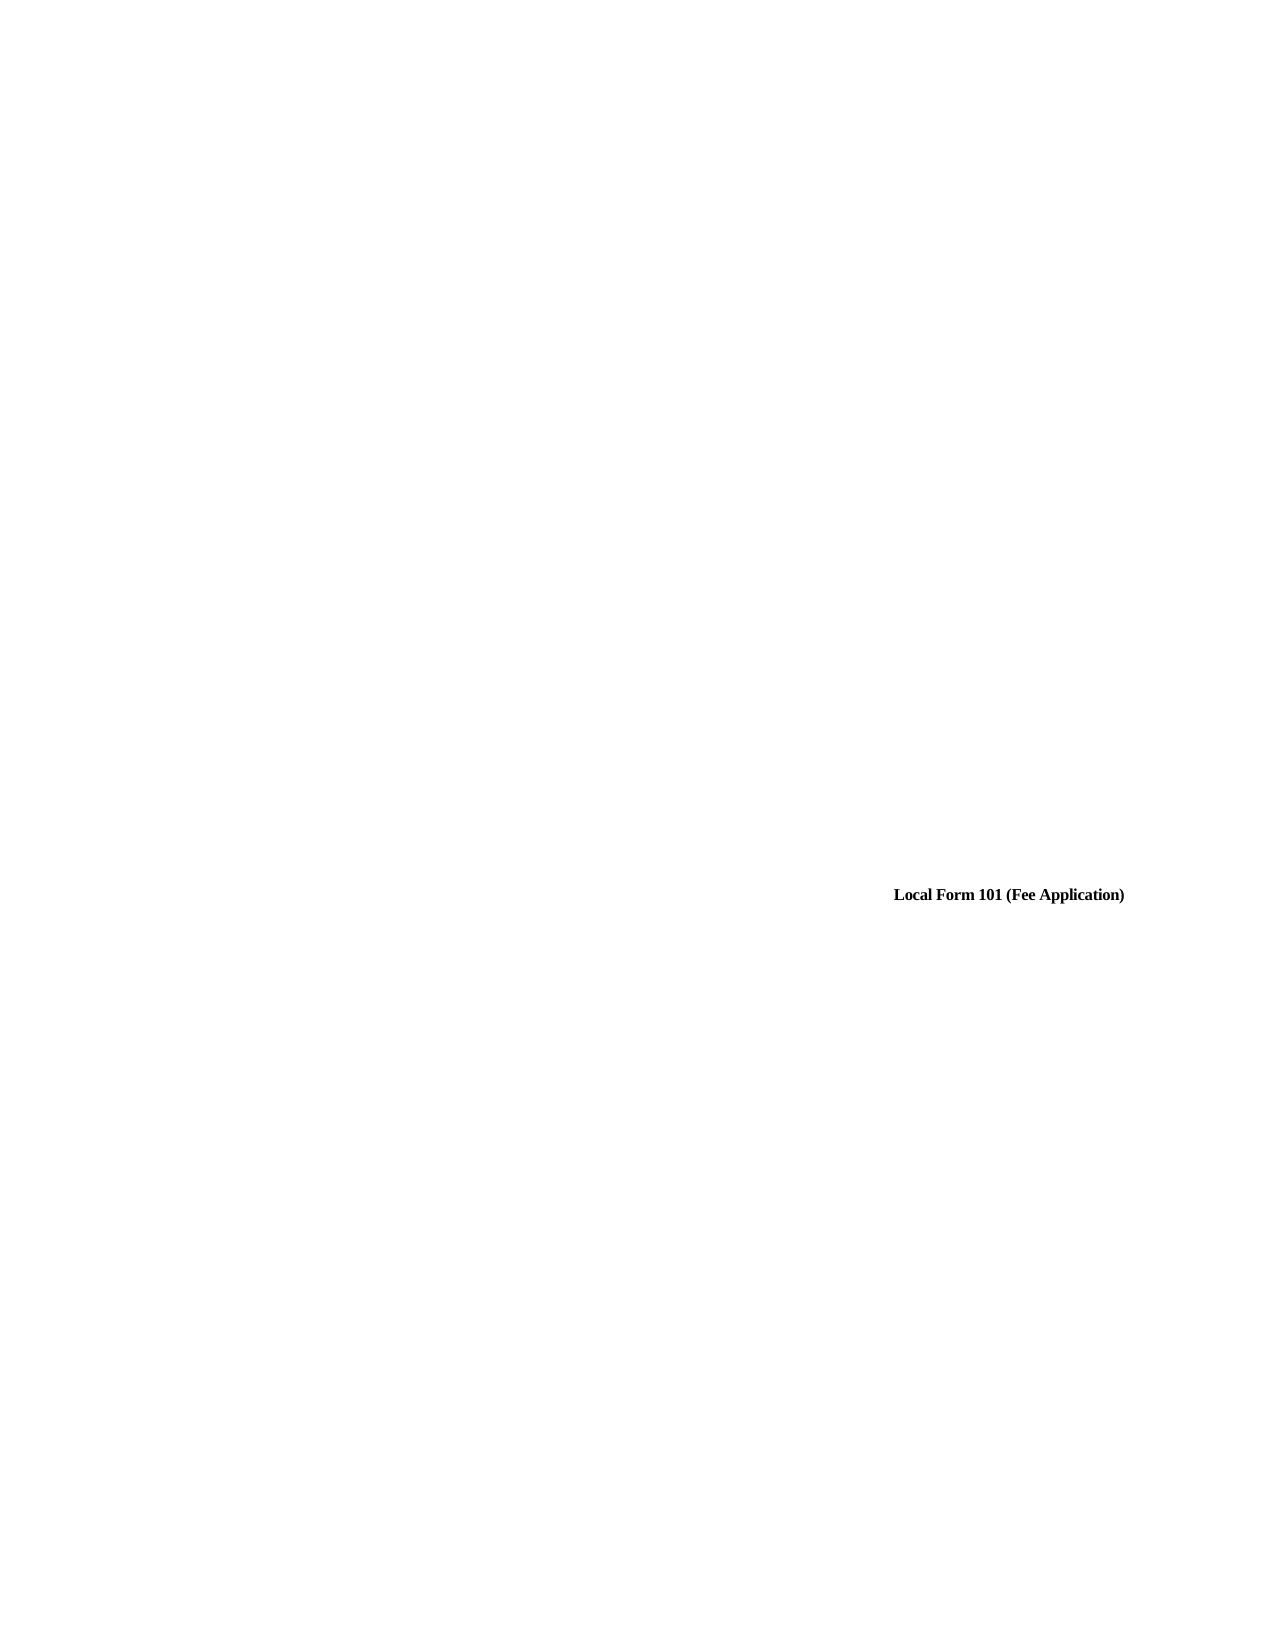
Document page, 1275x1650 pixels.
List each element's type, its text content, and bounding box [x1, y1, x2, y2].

text Local Form 101 (Fee Application) [150, 888, 1125, 904]
